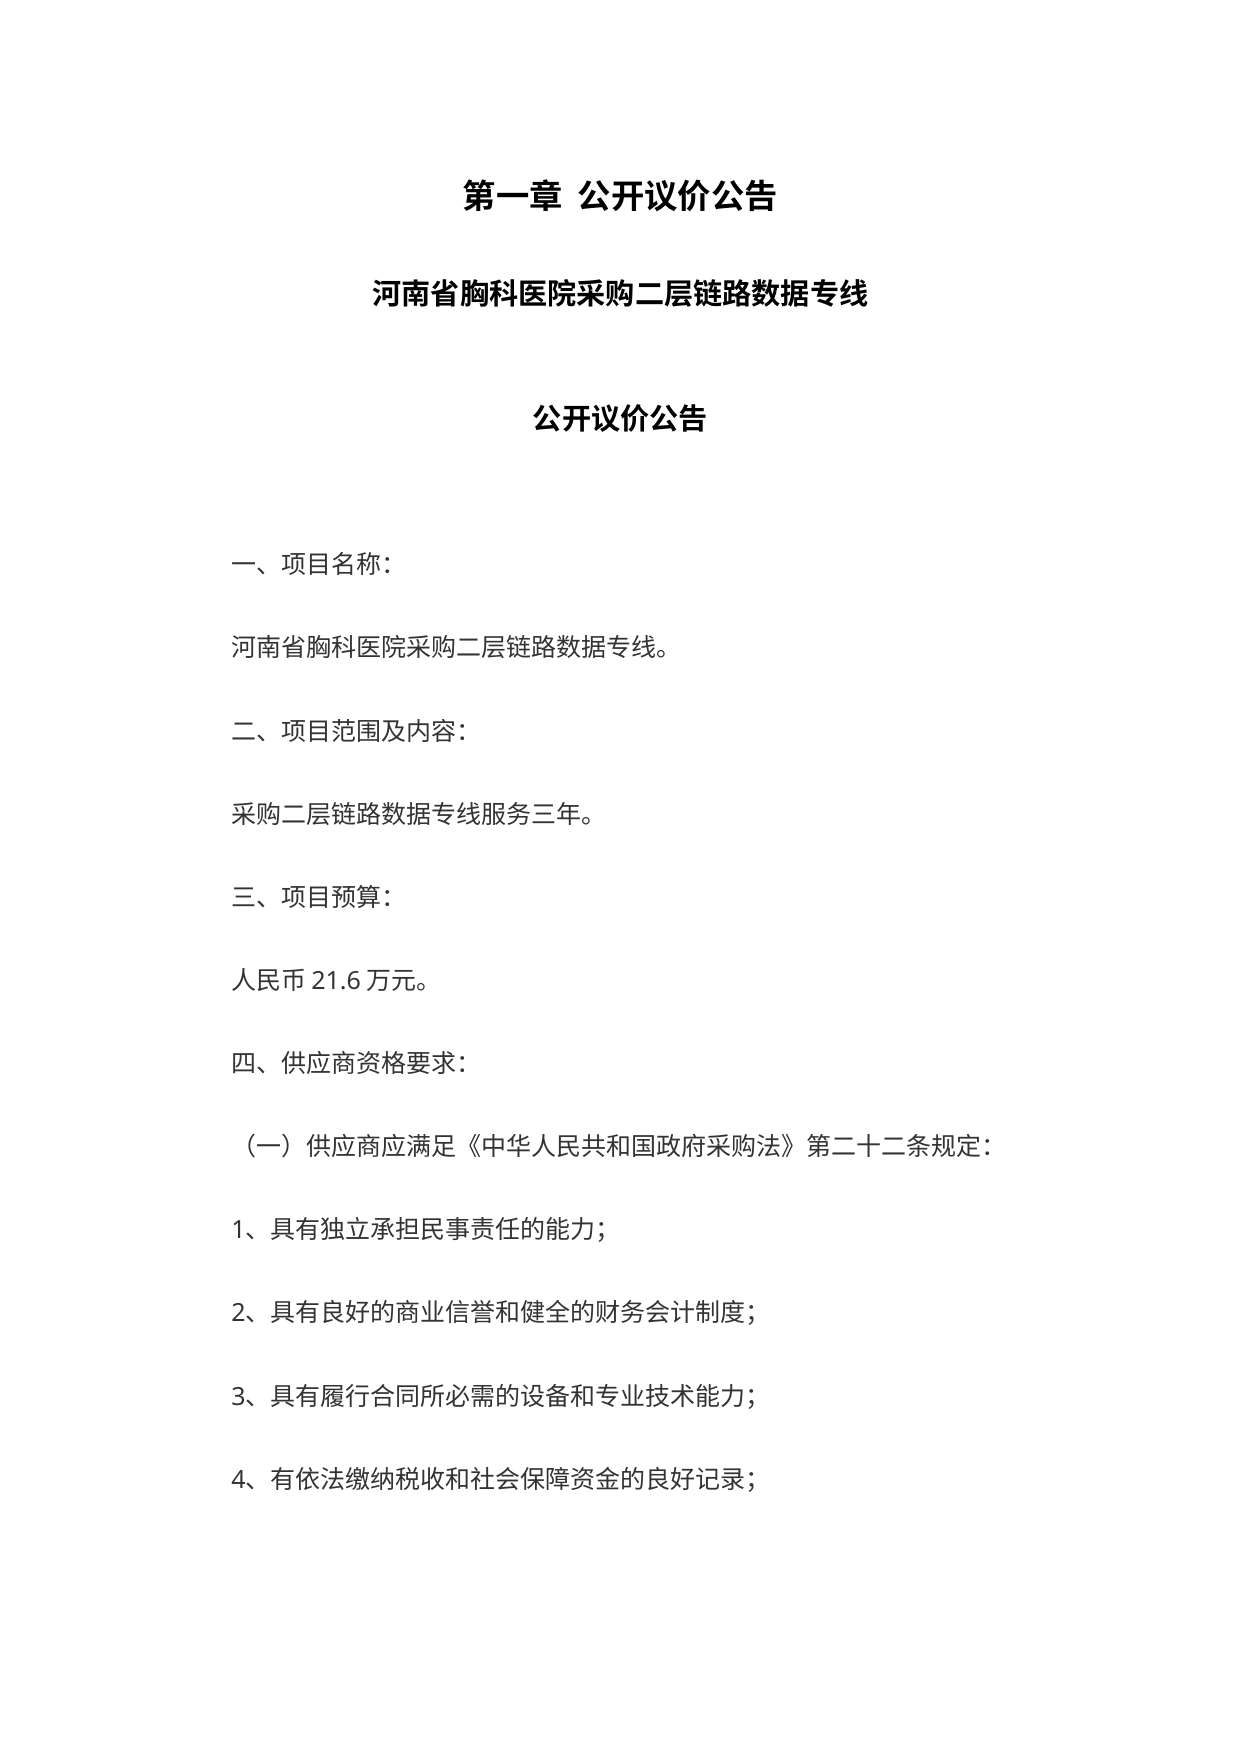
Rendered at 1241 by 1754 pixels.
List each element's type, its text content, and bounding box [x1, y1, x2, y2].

text 3、具有履行合同所必需的设备和专业技术能力； [187, 1362, 1053, 1427]
subtitle 河南省胸科医院采购二层链路数据专线 [187, 259, 1053, 324]
text 四、供应商资格要求： [187, 1029, 1053, 1094]
text 一、项目名称： [187, 530, 1053, 595]
text （一）供应商应满足《中华人民共和国政府采购法》第二十二条规定： [187, 1112, 1053, 1177]
text 第一章 公开议价公告 [187, 162, 1053, 227]
text 二、项目范围及内容： [187, 697, 1053, 762]
text 4、有依法缴纳税收和社会保障资金的良好记录； [187, 1445, 1053, 1510]
text 人民币21.6万元。 [187, 946, 1053, 1011]
text 河南省胸科医院采购二层链路数据专线。 [187, 613, 1053, 678]
text 2、具有良好的商业信誉和健全的财务会计制度； [187, 1278, 1053, 1343]
text 采购二层链路数据专线服务三年。 [187, 780, 1053, 845]
text 1、具有独立承担民事责任的能力； [187, 1195, 1053, 1260]
text 公开议价公告 [187, 384, 1053, 449]
text 三、项目预算： [187, 863, 1053, 928]
